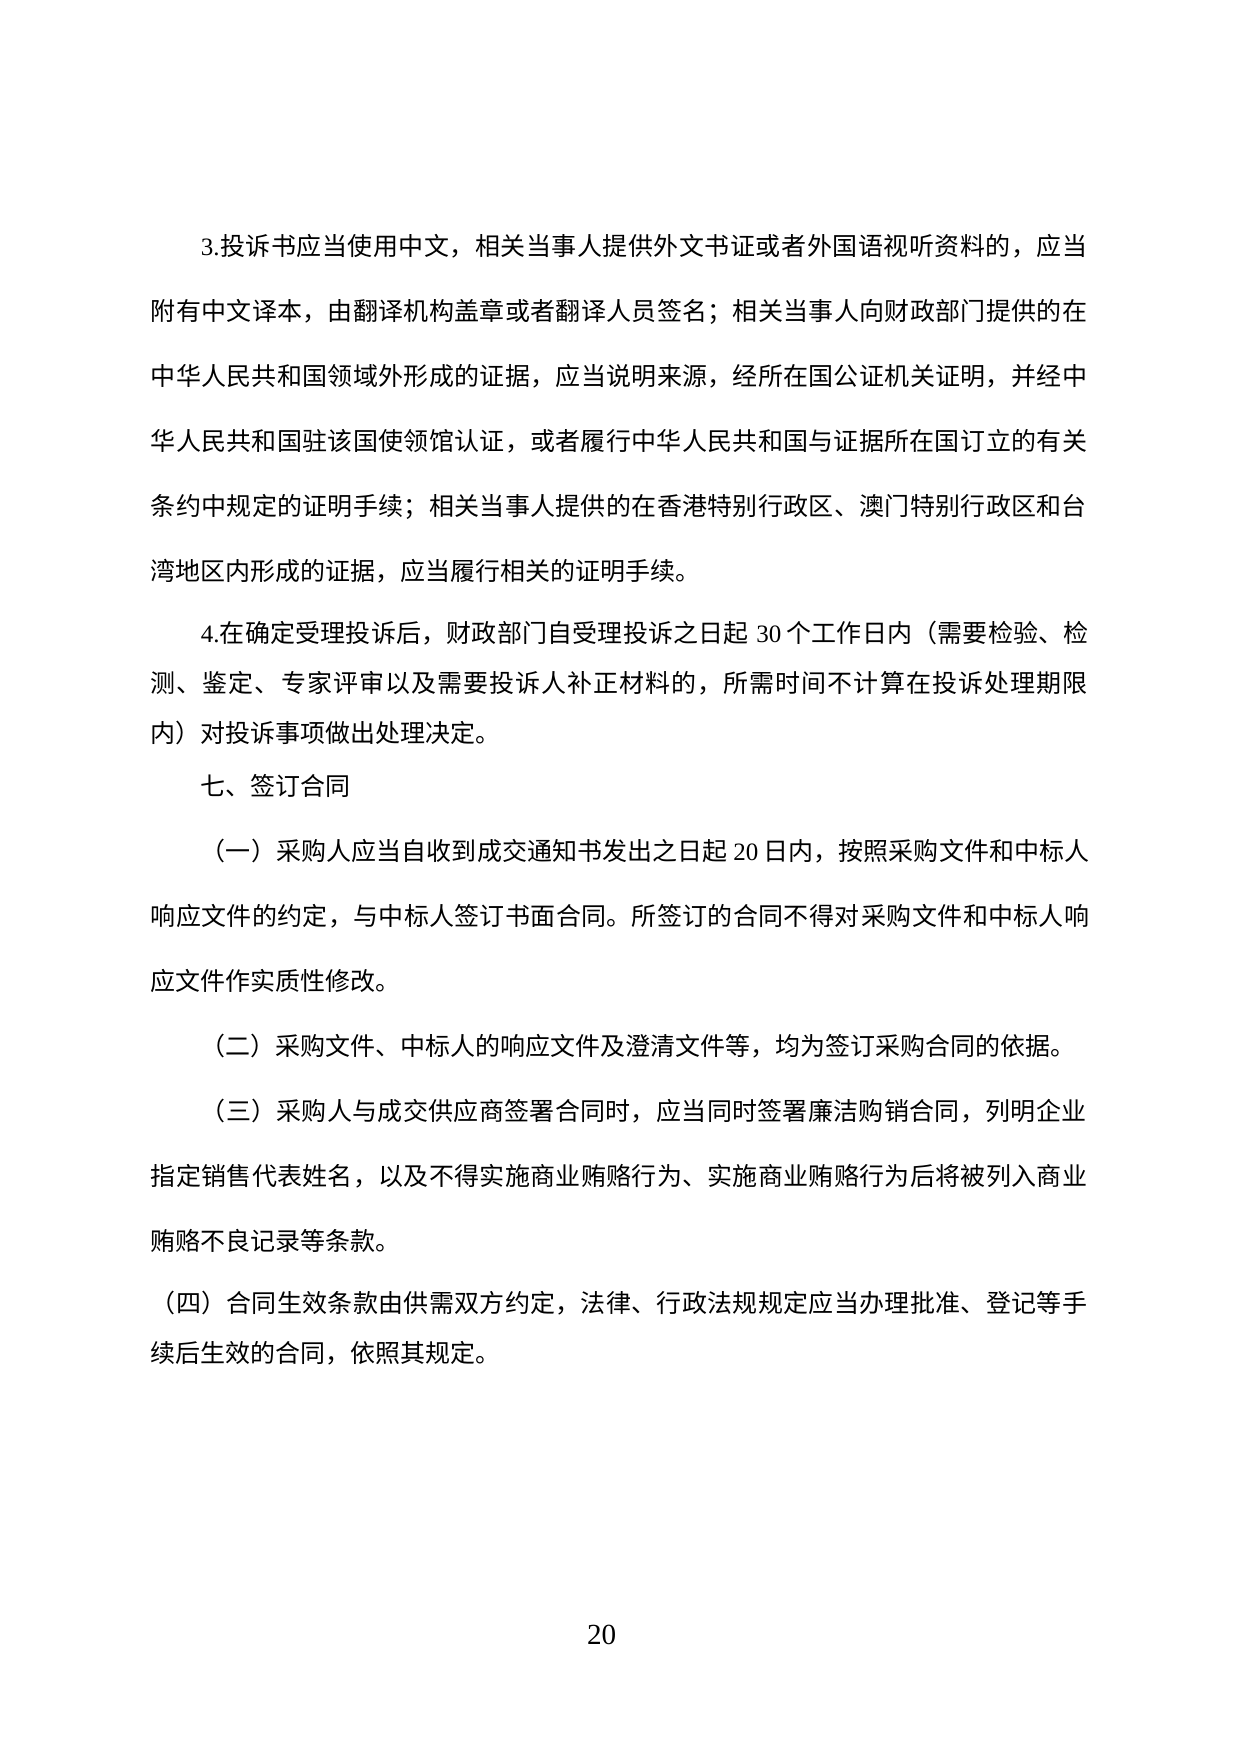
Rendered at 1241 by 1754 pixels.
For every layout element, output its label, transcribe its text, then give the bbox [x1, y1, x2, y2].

text 4.在确定受理投诉后，财政部门自受理投诉之日起30个工作日内（需要检验、检测、鉴定、专家评审以及需要投诉人补正材料的，所需时间不计算在投诉处理期限内）对投诉事项做出处理决定。 [151, 602, 1089, 752]
text （一）采购人应当自收到成交通知书发出之日起20日内，按照采购文件和中标人响应文件的约定，与中标人签订书面合同。所签订的合同不得对采购文件和中标人响应文件作实质性修改。 [151, 817, 1089, 1012]
text （三）采购人与成交供应商签署合同时，应当同时签署廉洁购销合同，列明企业指定销售代表姓名，以及不得实施商业贿赂行为、实施商业贿赂行为后将被列入商业贿赂不良记录等条款。 [151, 1077, 1089, 1272]
text （二）采购文件、中标人的响应文件及澄清文件等，均为签订采购合同的依据。 [151, 1012, 1089, 1077]
text 3.投诉书应当使用中文，相关当事人提供外文书证或者外国语视听资料的，应当附有中文译本，由翻译机构盖章或者翻译人员签名；相关当事人向财政部门提供的在中华人民共和国领域外形成的证据，应当说明来源，经所在国公证机关证明，并经中华人民共和国驻该国使领馆认证，或者履行中华人民共和国与证据所在国订立的有关条约中规定的证明手续；相关当事人提供的在香港特别行政区、澳门特别行政区和台湾地区内形成的证据，应当履行相关的证明手续。 [151, 212, 1089, 602]
text 七、签订合同 [151, 752, 1089, 817]
text （四）合同生效条款由供需双方约定，法律、行政法规规定应当办理批准、登记等手续后生效的合同，依照其规定。 [151, 1272, 1089, 1372]
